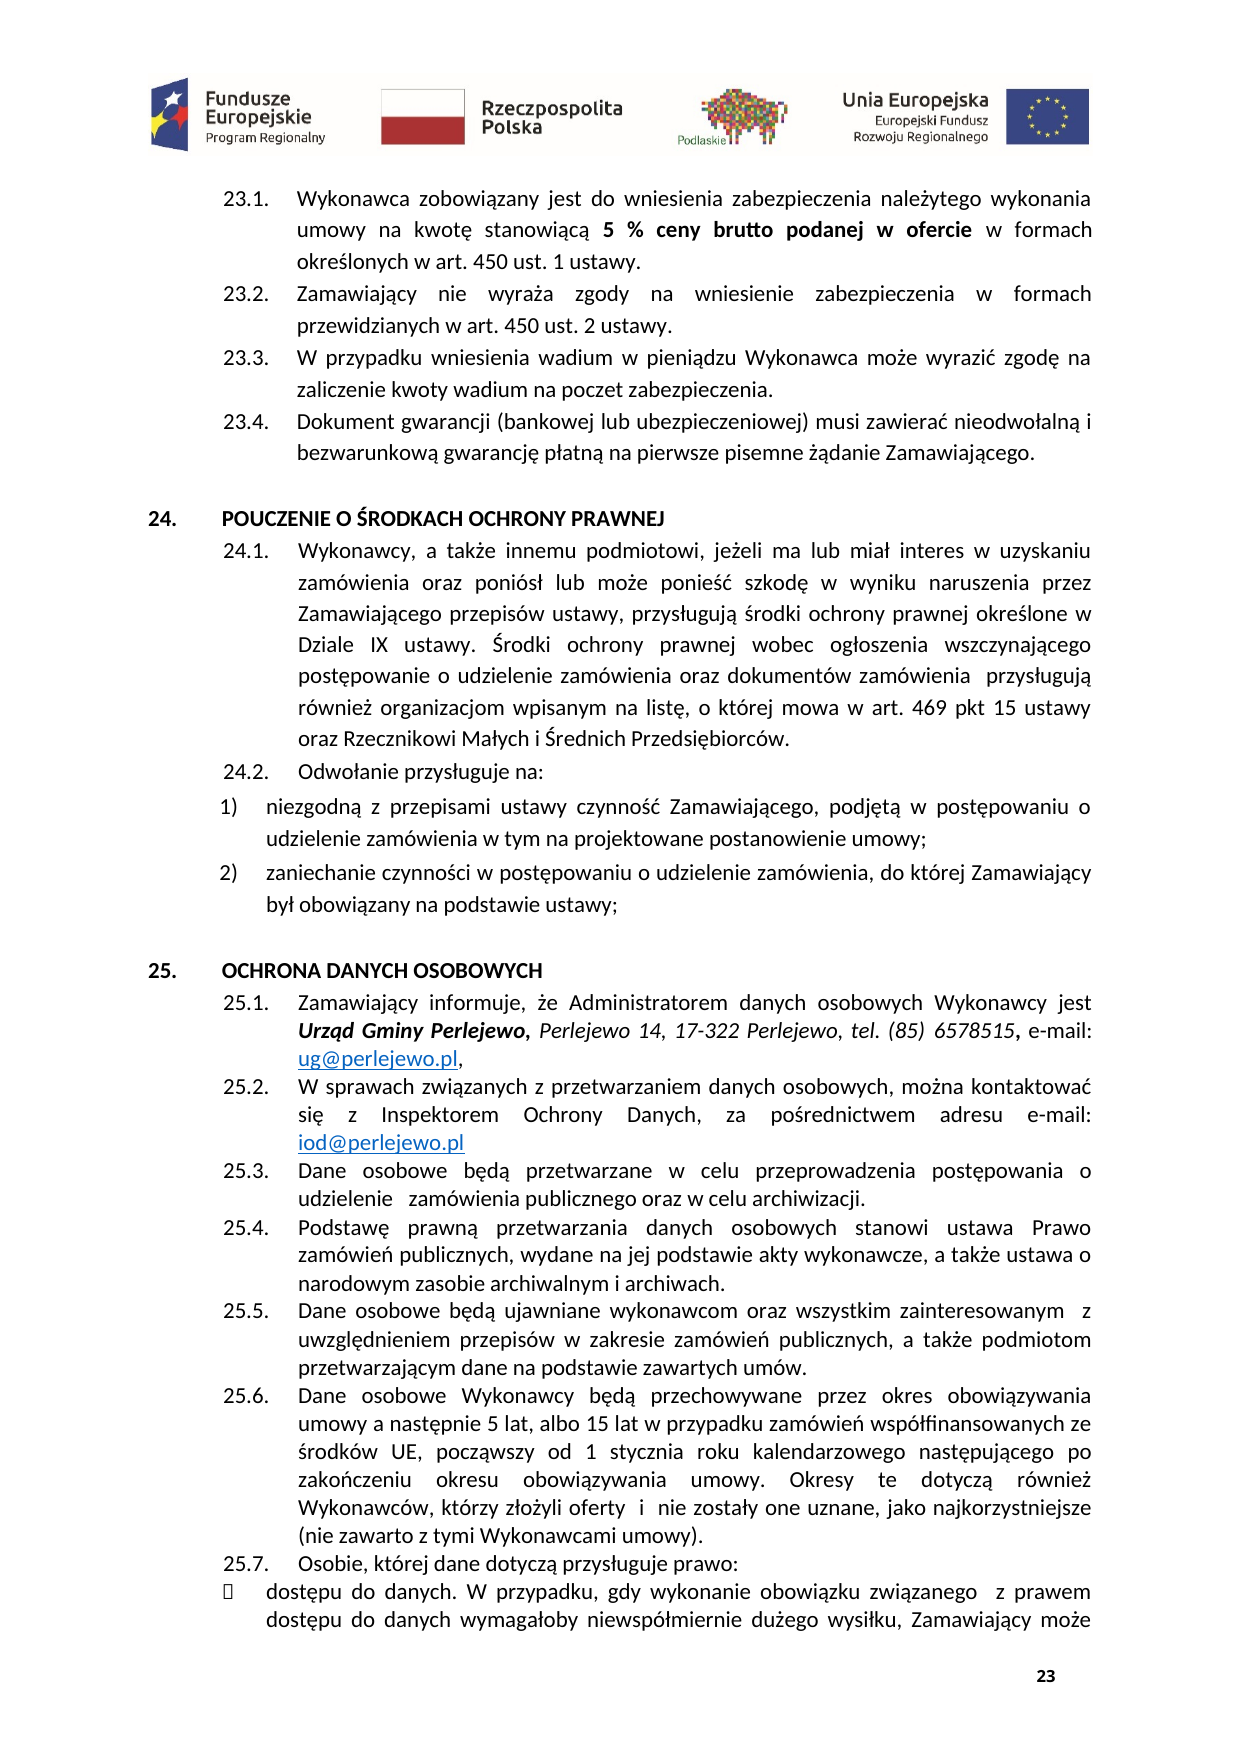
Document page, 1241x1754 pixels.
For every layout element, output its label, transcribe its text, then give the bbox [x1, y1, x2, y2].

list W przypadku wniesienia wadium w pieniądzu Wykonawca może wyrazić zgodę na zaliczenie kwoty wadium na poczet zabezpieczenia. [223, 343, 1093, 403]
list Dane osobowe będą ujawniane wykonawcom oraz wszystkim zainteresowanym z uwzględnieniem przepisów w zakresie zamówień publicznych, a także podmiotom przetwarzającym dane na podstawie zawartych umów. [223, 1297, 1093, 1381]
list OCHRONA DANYCH OSOBOWYCH [148, 956, 1093, 984]
list Osobie, której dane dotyczą przysługuje prawo: [223, 1549, 1093, 1577]
list Dane osobowe Wykonawcy będą przechowywane przez okres obowiązywania umowy a następnie 5 lat, albo 15 lat w przypadku zamówień współfinansowanych ze środków UE, począwszy od 1 stycznia roku kalendarzowego następującego po zakończeniu okresu obowiązywania umowy. Okresy te dotyczą również Wykonawców, którzy złożyli oferty i nie zostały one uznane, jako najkorzystniejsze (nie zawarto z tymi Wykonawcami umowy). [223, 1381, 1093, 1549]
list Zamawiający informuje, że Administratorem danych osobowych Wykonawcy jest Urząd Gminy Perlejewo, Perlejewo 14, 17-322 Perlejewo, tel. (85) 6578515, e-mail: ug@perlejewo.pl, [223, 988, 1093, 1072]
list Dane osobowe będą przetwarzane w celu przeprowadzenia postępowania o udzielenie zamówienia publicznego oraz w celu archiwizacji. [223, 1157, 1093, 1213]
list POUCZENIE O ŚRODKACH OCHRONY PRAWNEJ [148, 504, 1093, 532]
list Wykonawca zobowiązany jest do wniesienia zabezpieczenia należytego wykonania umowy na kwotę stanowiącą 5 % ceny brutto podanej w ofercie w formach określonych w art. 450 ust. 1 ustawy. [223, 184, 1093, 275]
picture [147, 73, 1093, 156]
list Zamawiający nie wyraża zgody na wniesienie zabezpieczenia w formach przewidzianych w art. 450 ust. 2 ustawy. [223, 279, 1093, 339]
list Podstawę prawną przetwarzania danych osobowych stanowi ustawa Prawo zamówień publicznych, wydane na jej podstawie akty wykonawcze, a także ustawa o narodowym zasobie archiwalnym i archiwach. [223, 1213, 1093, 1297]
list Odwołanie przysługuje na: [223, 757, 1093, 785]
list zaniechanie czynności w postępowaniu o udzielenie zamówienia, do której Zamawiający był obowiązany na podstawie ustawy; [219, 858, 1093, 918]
list Wykonawcy, a także innemu podmiotowi, jeżeli ma lub miał interes w uzyskaniu zamówienia oraz poniósł lub może ponieść szkodę w wyniku naruszenia przez Zamawiającego przepisów ustawy, przysługują środki ochrony prawnej określone w Dziale IX ustawy. Środki ochrony prawnej wobec ogłoszenia wszczynającego postępowanie o udzielenie zamówienia oraz dokumentów zamówienia przysługują również organizacjom wpisanym na listę, o której mowa w art. 469 pkt 15 ustawy oraz Rzecznikowi Małych i Średnich Przedsiębiorców. [223, 536, 1093, 752]
list Dokument gwarancji (bankowej lub ubezpieczeniowej) musi zawierać nieodwołalną i bezwarunkową gwarancję płatną na pierwsze pisemne żądanie Zamawiającego. [223, 407, 1093, 467]
list niezgodną z przepisami ustawy czynność Zamawiającego, podjętą w postępowaniu o udzielenie zamówienia w tym na projektowane postanowienie umowy; [219, 792, 1093, 852]
list W sprawach związanych z przetwarzaniem danych osobowych, można kontaktować się z Inspektorem Ochrony Danych, za pośrednictwem adresu e-mail: iod@perlejewo.pl [223, 1072, 1093, 1157]
